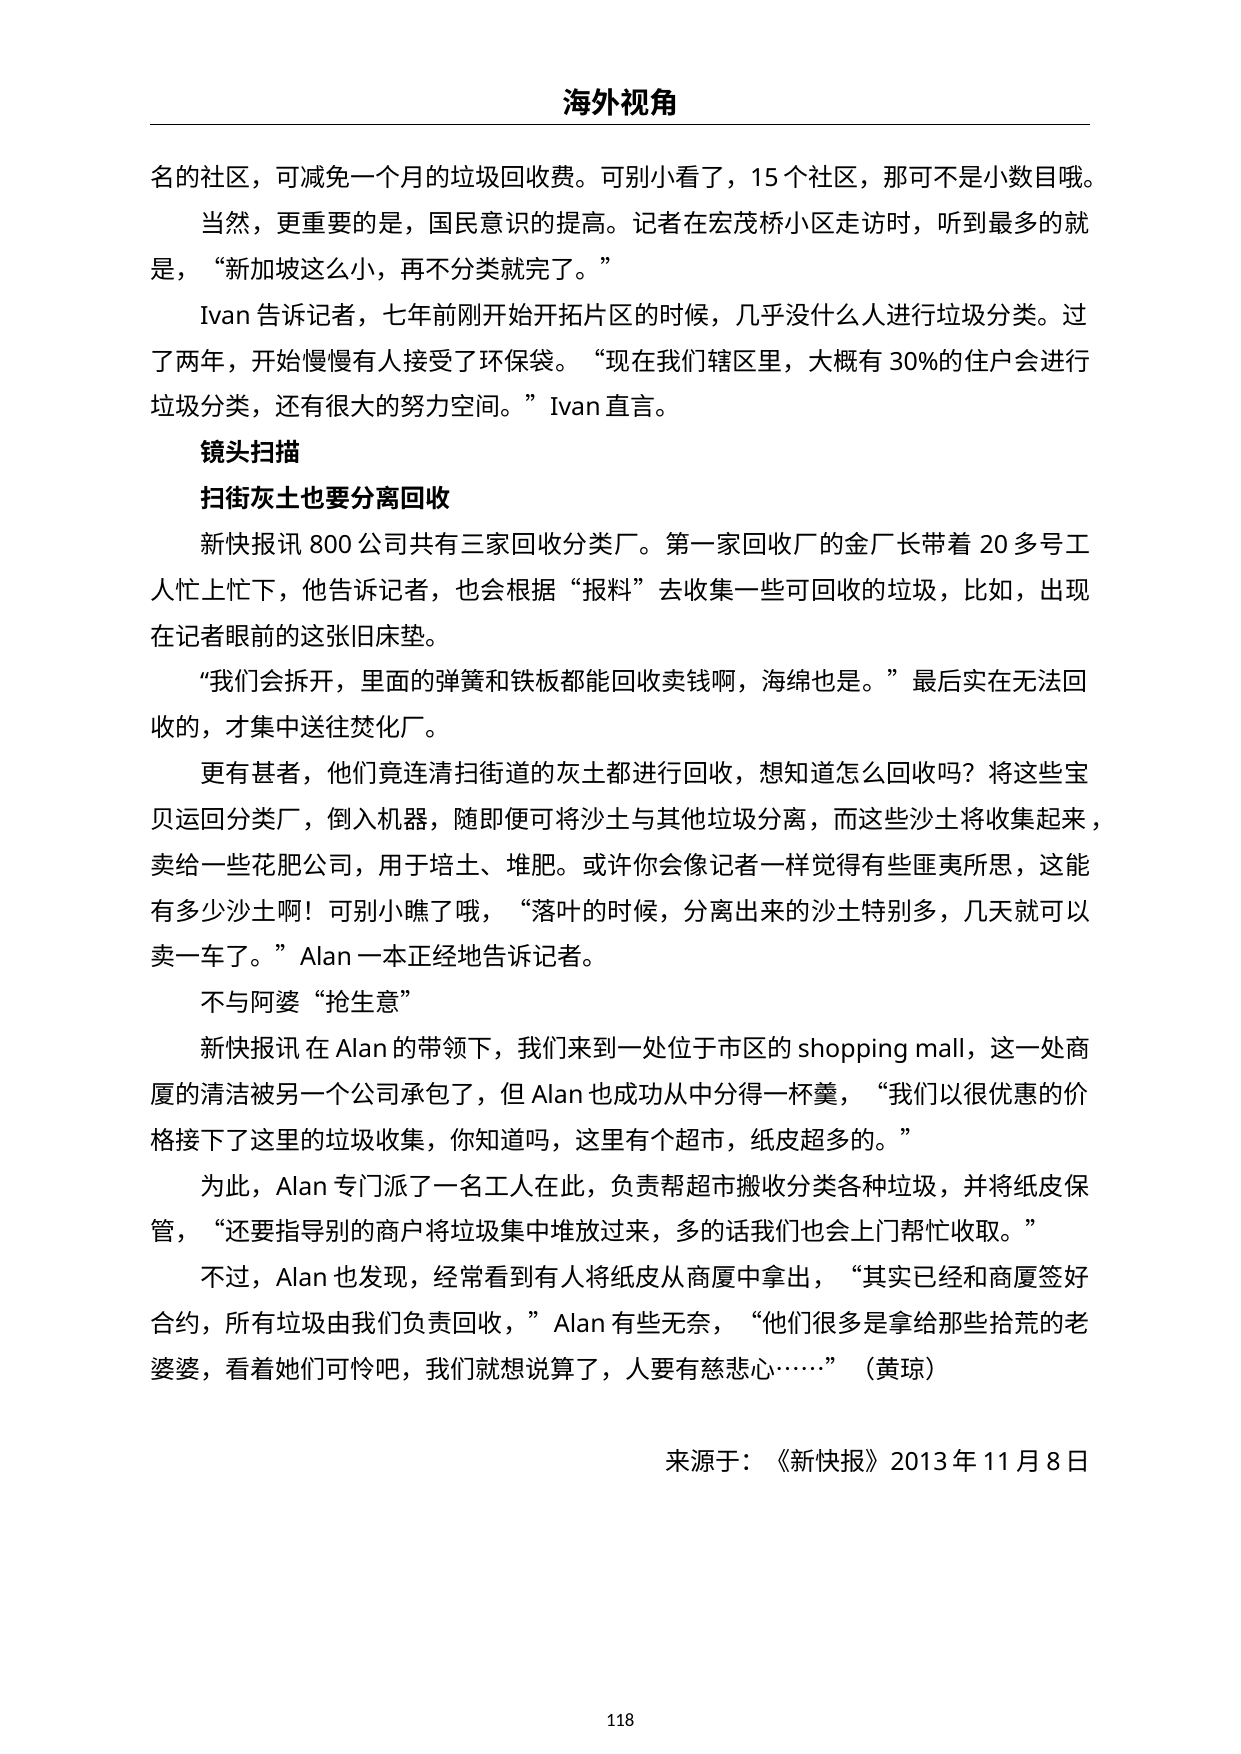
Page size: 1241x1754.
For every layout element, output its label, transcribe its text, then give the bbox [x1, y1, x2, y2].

text 不过，Alan也发现，经常看到有人将纸皮从商厦中拿出，“其实已经和商厦签好合约，所有垃圾由我们负责回收，”Alan有些无奈，“他们很多是拿给那些拾荒的老婆婆，看着她们可怜吧，我们就想说算了，人要有慈悲心……”（黄琼） [150, 1250, 1090, 1387]
text 镜头扫描 [150, 425, 1090, 471]
text “我们会拆开，里面的弹簧和铁板都能回收卖钱啊，海绵也是。”最后实在无法回收的，才集中送往焚化厂。 [150, 654, 1090, 746]
text 来源于：《新快报》2013年11月8日 [150, 1433, 1090, 1479]
text 不与阿婆“抢生意” [150, 975, 1090, 1021]
text 新快报讯 800公司共有三家回收分类厂。第一家回收厂的金厂长带着20多号工人忙上忙下，他告诉记者，也会根据“报料”去收集一些可回收的垃圾，比如，出现在记者眼前的这张旧床垫。 [150, 517, 1090, 654]
text Ivan告诉记者，七年前刚开始开拓片区的时候，几乎没什么人进行垃圾分类。过了两年，开始慢慢有人接受了环保袋。“现在我们辖区里，大概有30%的住户会进行垃圾分类，还有很大的努力空间。”Ivan直言。 [150, 287, 1090, 425]
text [150, 150, 1090, 196]
text 更有甚者，他们竟连清扫街道的灰土都进行回收，想知道怎么回收吗？将这些宝贝运回分类厂，倒入机器，随即便可将沙土与其他垃圾分离，而这些沙土将收集起来，卖给一些花肥公司，用于培土、堆肥。或许你会像记者一样觉得有些匪夷所思，这能有多少沙土啊！可别小瞧了哦，“落叶的时候，分离出来的沙土特别多，几天就可以卖一车了。”Alan一本正经地告诉记者。 [150, 746, 1090, 975]
text 新快报讯 在Alan的带领下，我们来到一处位于市区的shopping mall，这一处商厦的清洁被另一个公司承包了，但Alan也成功从中分得一杯羹，“我们以很优惠的价格接下了这里的垃圾收集，你知道吗，这里有个超市，纸皮超多的。” [150, 1021, 1090, 1158]
text 当然，更重要的是，国民意识的提高。记者在宏茂桥小区走访时，听到最多的就是，“新加坡这么小，再不分类就完了。” [150, 196, 1090, 287]
text 扫街灰土也要分离回收 [150, 471, 1090, 517]
text 为此，Alan专门派了一名工人在此，负责帮超市搬收分类各种垃圾，并将纸皮保管，“还要指导别的商户将垃圾集中堆放过来，多的话我们也会上门帮忙收取。” [150, 1158, 1090, 1250]
